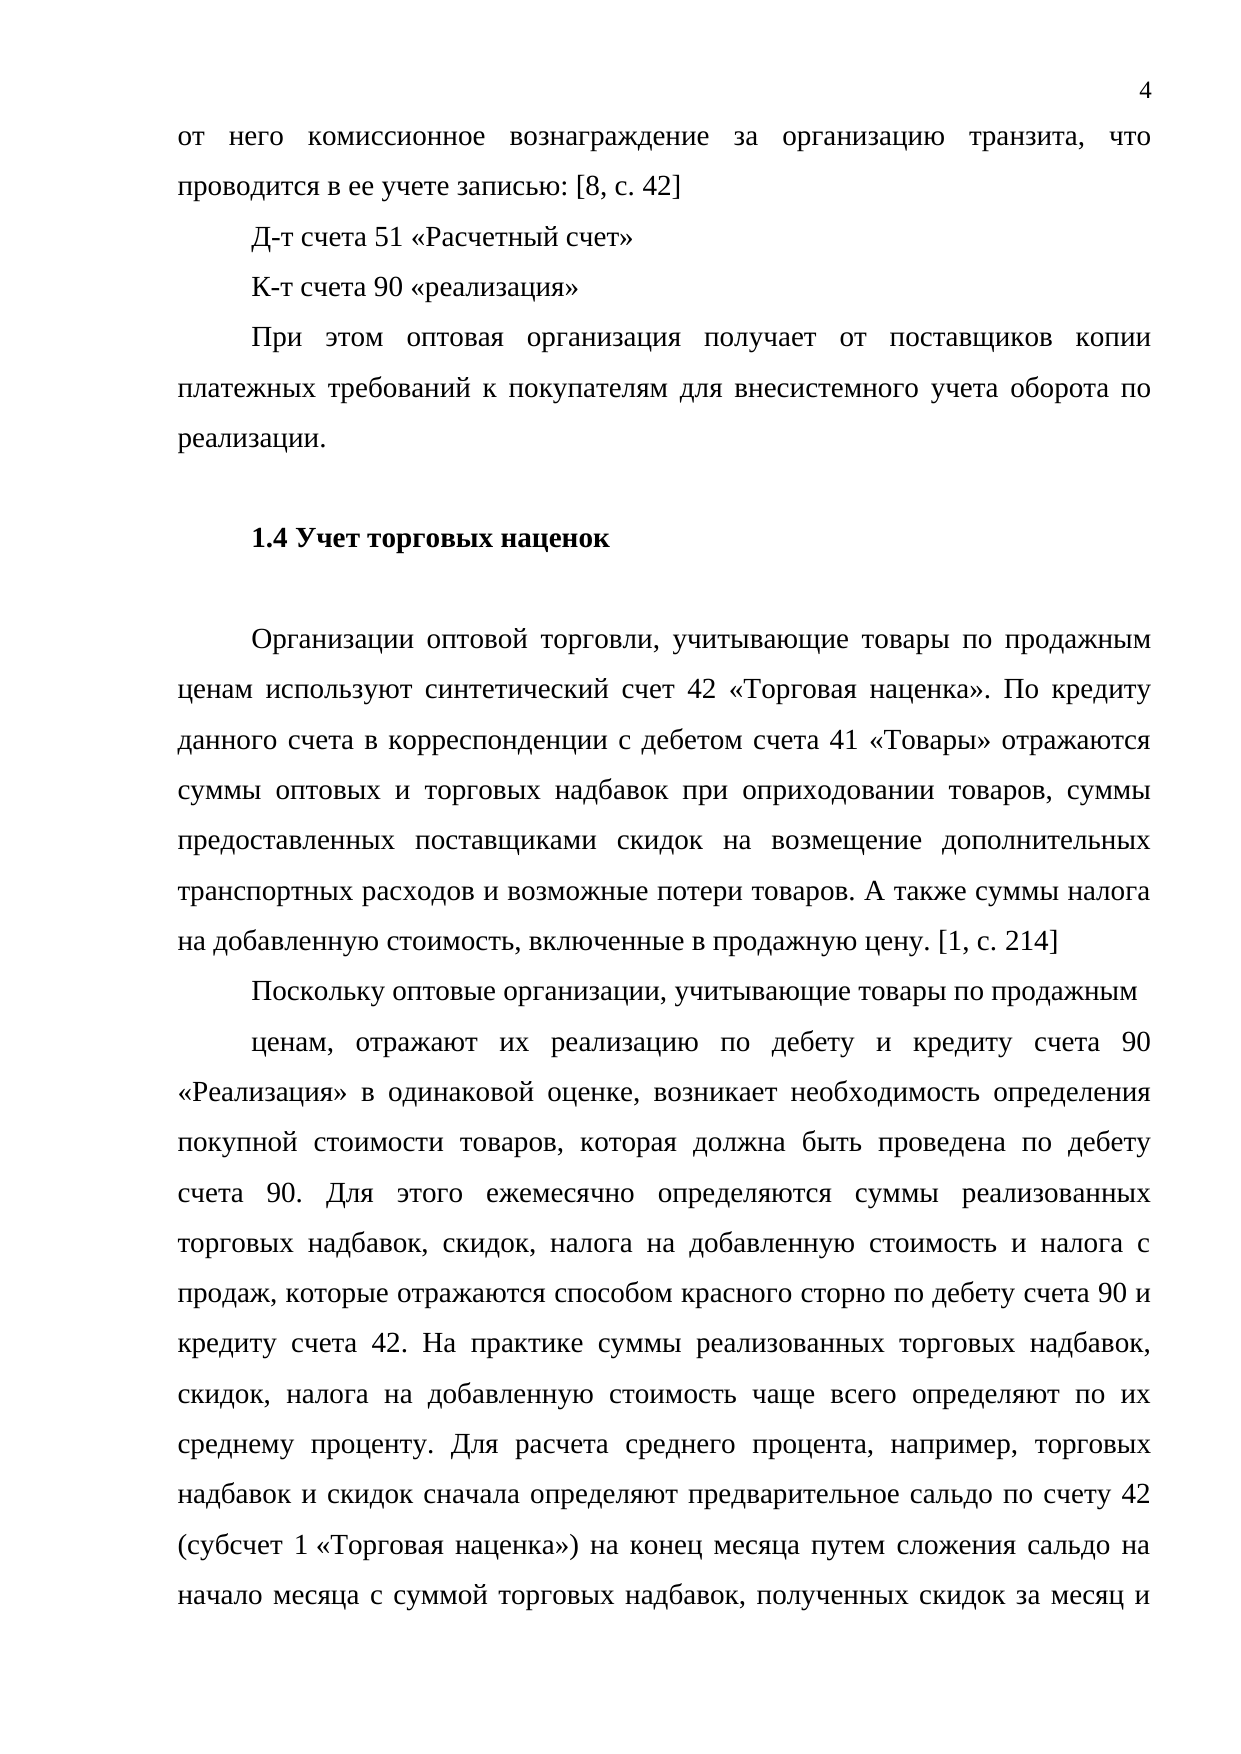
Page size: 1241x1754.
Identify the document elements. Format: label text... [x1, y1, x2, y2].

text Д-т счета 51 «Расчетный счет» [177, 219, 1152, 252]
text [177, 118, 1152, 202]
text Поскольку оптовые организации, учитывающие товары по продажным [177, 973, 1152, 1007]
text Организации оптовой торговли, учитывающие товары по продажным ценам используют синтетический счет 42 «Торговая наценка». По кредиту данного счета в корреспонденции с дебетом счета 41 «Товары» отражаются суммы оптовых и торговых надбавок при оприходовании товаров, суммы предоставленных поставщиками скидок на возмещение дополнительных транспортных расходов и возможные потери товаров. А также суммы налога на добавленную стоимость, включенные в продажную цену. [1, с. 214] [177, 621, 1152, 957]
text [177, 1024, 1152, 1611]
text При этом оптовая организация получает от поставщиков копии платежных требований к покупателям для внесистемного учета оборота по реализации. [177, 319, 1152, 453]
text К-т счета 90 «реализация» [177, 269, 1152, 303]
text 1.4 Учет торговых наценок [177, 521, 1152, 554]
